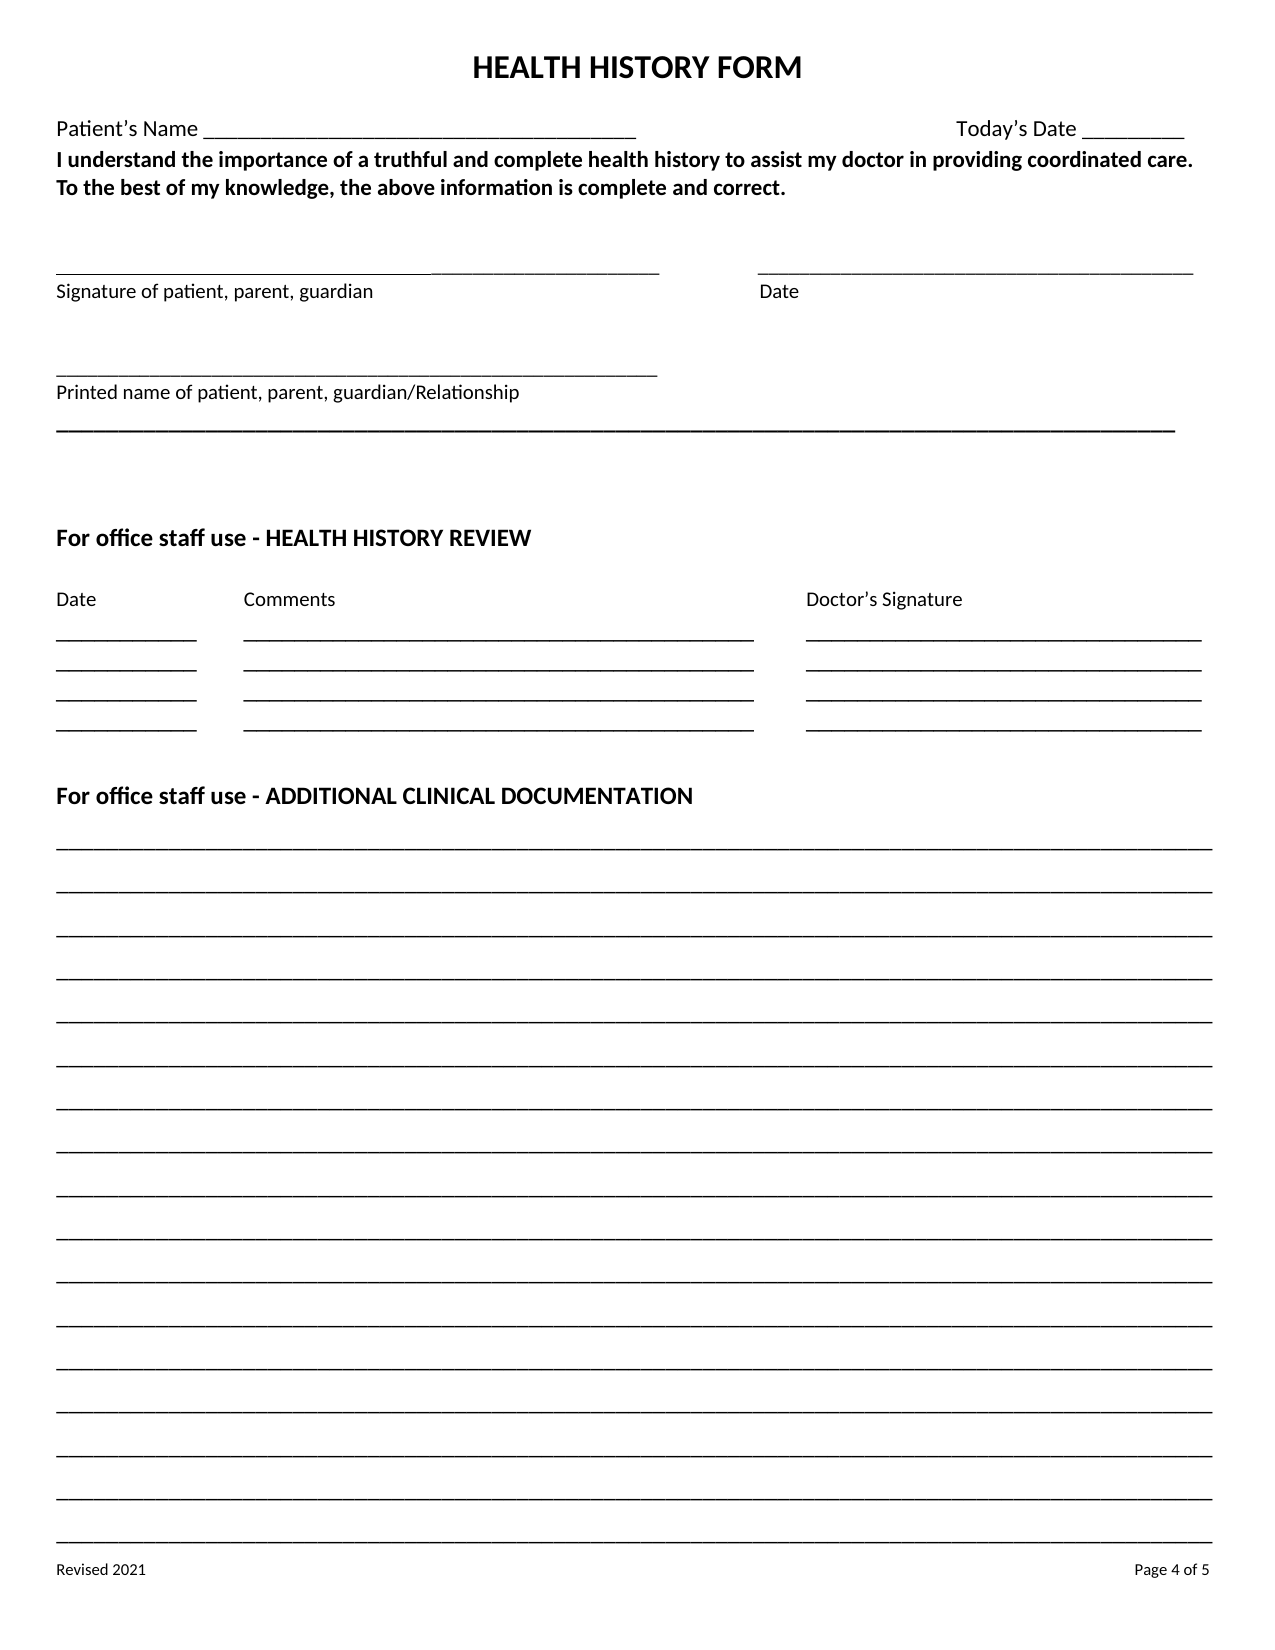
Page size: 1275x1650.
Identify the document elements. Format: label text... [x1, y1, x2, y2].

text _____________________________________________________________________________________________ [56, 953, 1219, 984]
text ___________ ________________________________________ _______________________________ [56, 646, 1219, 672]
text ___________ ________________________________________ _______________________________ [56, 706, 1219, 733]
text _____________________________________________________________________________________________ [56, 1257, 1219, 1287]
text Date Comments Doctor’s Signature [56, 587, 1219, 612]
text _____________________________________________________________________________________________ [56, 910, 1219, 940]
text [56, 1517, 1219, 1547]
text _____________________________________________________________________________________________ [56, 1127, 1219, 1157]
text _____________________________________________________________________________________________ [56, 1213, 1219, 1244]
text _____________________________________________________________________________________________ [56, 997, 1219, 1027]
text _____________________________________________________________________________________________ [56, 1083, 1219, 1114]
text __________________________________________________________________________________________ [56, 405, 1219, 435]
title __________________________________________________________ [56, 354, 1219, 379]
text _____________________________________________________________________________________________ [56, 1300, 1219, 1330]
title I understand the importance of a truthful and complete health history to assist my doctor in providing coordinated care. [56, 146, 1219, 173]
title Signature of patient, parent, guardian Date [56, 278, 1219, 303]
text ___________ ________________________________________ _______________________________ [56, 616, 1219, 642]
text For office staff use - HEALTH HISTORY REVIEW [56, 522, 1219, 553]
text For office staff use - ADDITIONAL CLINICAL DOCUMENTATION [56, 780, 1219, 810]
text ___________ ________________________________________ _______________________________ [56, 676, 1219, 702]
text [56, 1473, 1219, 1504]
title Printed name of patient, parent, guardian/Relationship [56, 379, 1219, 405]
title To the best of my knowledge, the above information is complete and correct. [56, 173, 1219, 202]
text _____________________________________________________________________________________________ [56, 867, 1219, 897]
text _____________________________________________________________________________________________ [56, 1170, 1219, 1200]
text _____________________________________________________________________________________________ [56, 1040, 1219, 1070]
text _____________________________________________________________________________________________ [56, 1387, 1219, 1417]
text _____________________________________________________________________________________________ [56, 1430, 1219, 1460]
text _____________________________________________________________________________________________ [56, 823, 1219, 854]
title ______________________ __________________________________________ [56, 252, 1219, 278]
text _____________________________________________________________________________________________ [56, 1343, 1219, 1374]
